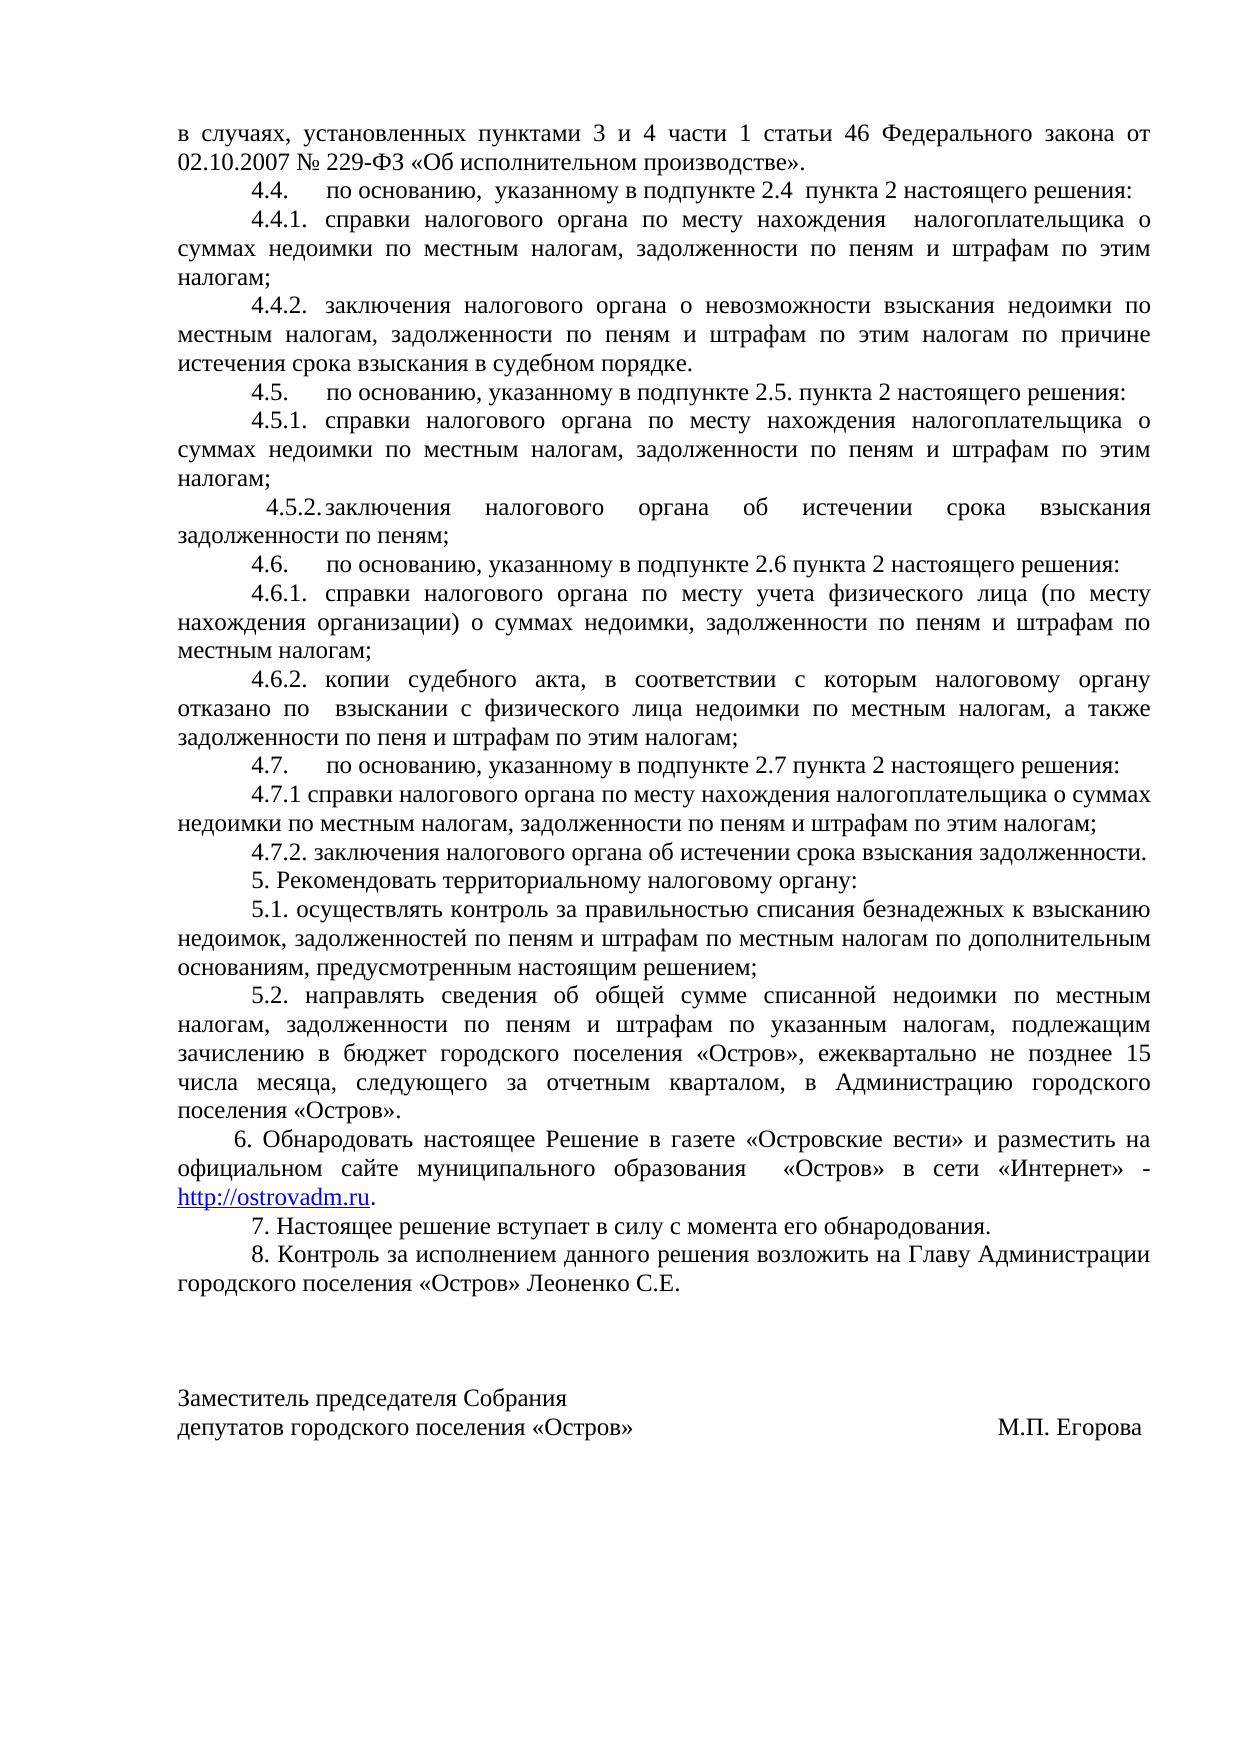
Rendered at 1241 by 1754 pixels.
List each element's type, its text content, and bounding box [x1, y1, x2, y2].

text 7. Настоящее решение вступает в силу с момента его обнародования. [177, 1211, 1152, 1239]
list по основанию, указанному в подпункте 2.4 пункта 2 настоящего решения: [251, 176, 1152, 204]
text депутатов городского поселения «Остров» М.П. Егорова [177, 1412, 1152, 1474]
list справки налогового органа по месту учета физического лица (по месту нахождения организации) о суммах недоимки, задолженности по пеням и штрафам по местным налогам; [177, 578, 1152, 664]
list по основанию, указанному в подпункте 2.7 пункта 2 настоящего решения: [251, 751, 1152, 779]
text 5.1. осуществлять контроль за правильностью списания безнадежных к взысканию недоимок, задолженностей по пеням и штрафам по местным налогам по дополнительным основаниям, предусмотренным настоящим решением; [177, 894, 1152, 981]
text 5. Рекомендовать территориальному налоговому органу: [177, 866, 1152, 894]
text 8. Контроль за исполнением данного решения возложить на Главу Администрации городского поселения «Остров» Леоненко С.Е. [177, 1239, 1152, 1297]
list по основанию, указанному в подпункте 2.6 пункта 2 настоящего решения: [251, 549, 1152, 578]
list заключения налогового органа об истечении срока взыскания задолженности по пеням; [177, 492, 1152, 549]
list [177, 118, 1152, 176]
list по основанию, указанному в подпункте 2.5. пункта 2 настоящего решения: [251, 377, 1152, 406]
text Заместитель председателя Собрания [177, 1383, 1152, 1412]
list заключения налогового органа о невозможности взыскания недоимки по местным налогам, задолженности по пеням и штрафам по этим налогам по причине истечения срока взыскания в судебном порядке. [177, 291, 1152, 377]
text 5.2. направлять сведения об общей сумме списанной недоимки по местным налогам, задолженности по пеням и штрафам по указанным налогам, подлежащим зачислению в бюджет городского поселения «Остров», ежеквартально не позднее 15 числа месяца, следующего за отчетным кварталом, в Администрацию городского поселения «Остров». [177, 981, 1152, 1124]
text 6. Обнародовать настоящее Решение в газете «Островские вести» и разместить на официальном сайте муниципального образования «Остров» в сети «Интернет» - http://ostrovadm.ru. [177, 1124, 1152, 1211]
text 4.7.2. заключения налогового органа об истечении срока взыскания задолженности. [177, 837, 1152, 866]
text 4.7.1 справки налогового органа по месту нахождения налогоплательщика о суммах недоимки по местным налогам, задолженности по пеням и штрафам по этим налогам; [177, 779, 1152, 837]
list копии судебного акта, в соответствии с которым налоговому органу отказано по взыскании с физического лица недоимки по местным налогам, а также задолженности по пеня и штрафам по этим налогам; [177, 664, 1152, 751]
